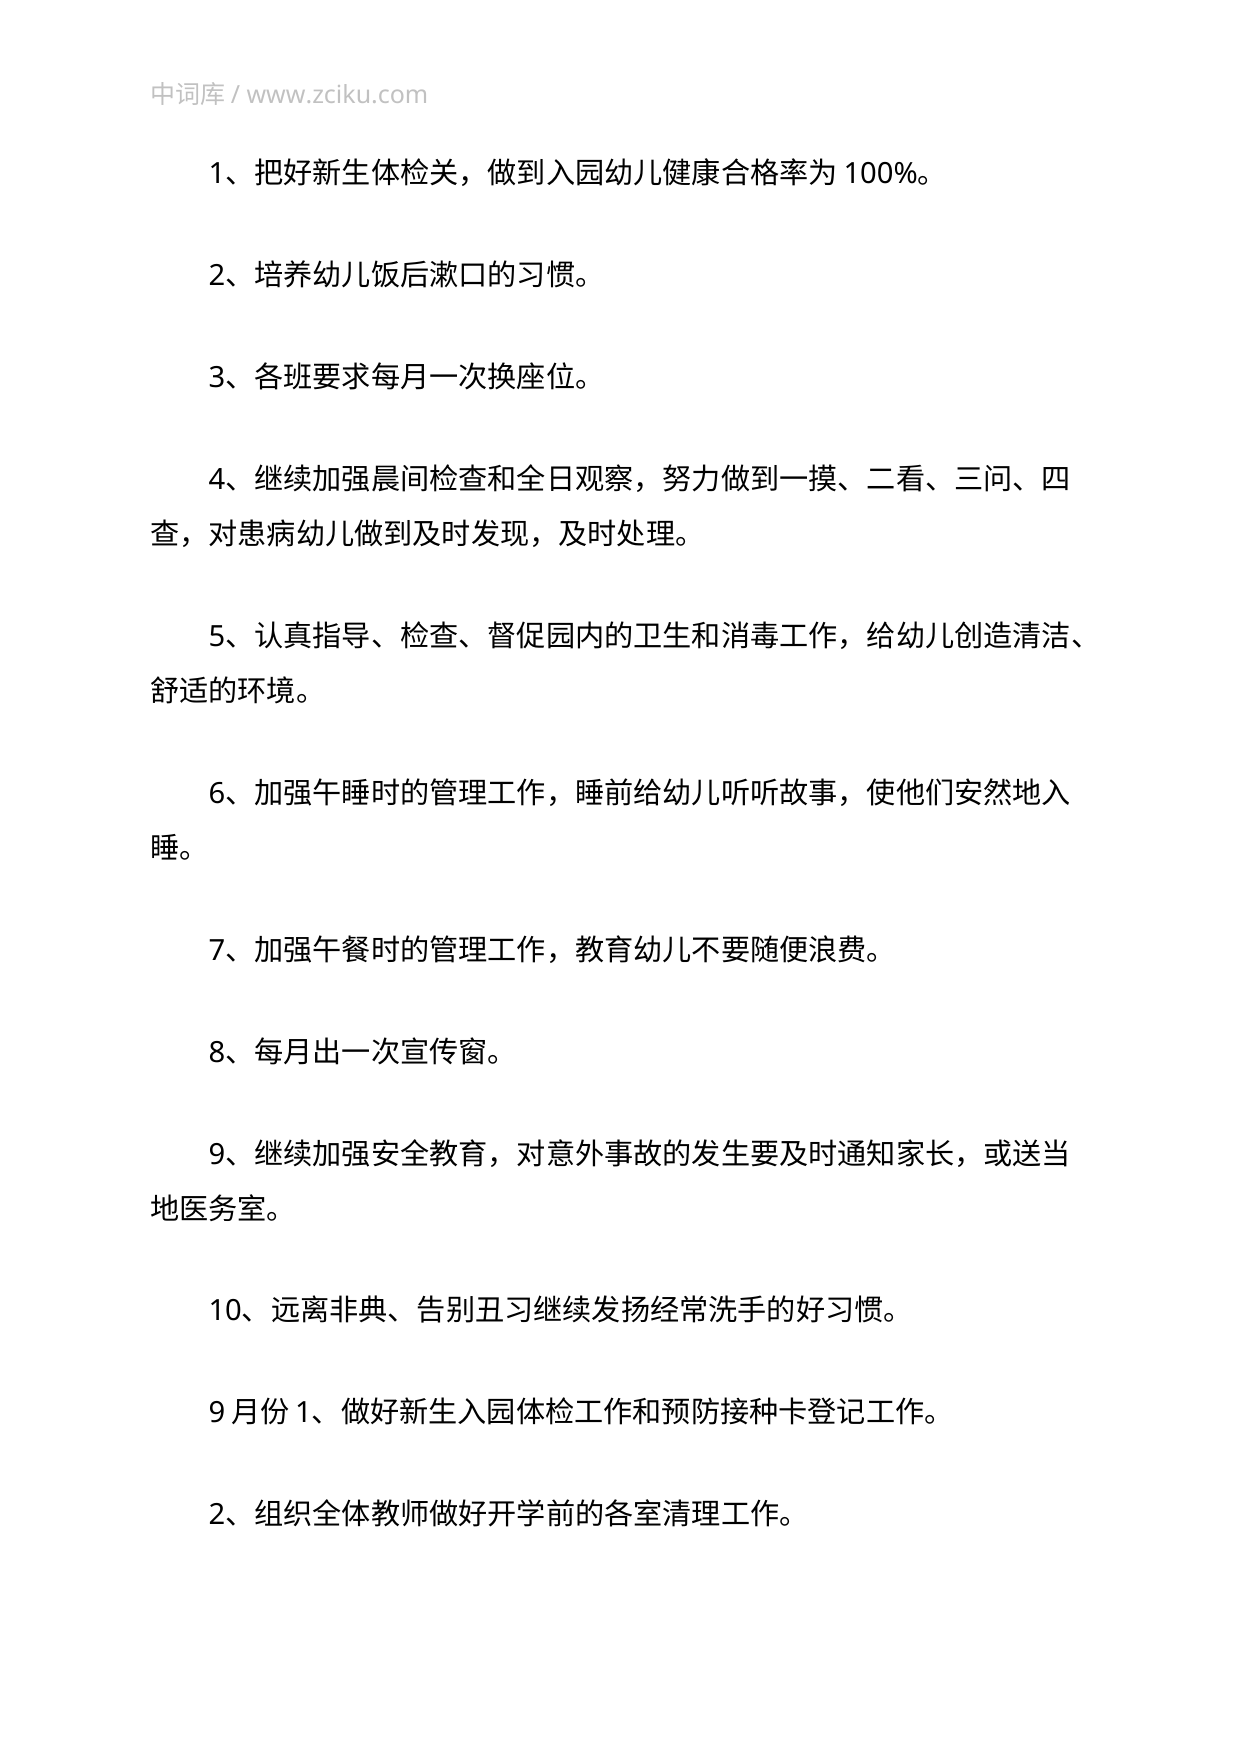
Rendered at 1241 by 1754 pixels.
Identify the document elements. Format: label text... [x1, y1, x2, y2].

text 5、认真指导、检查、督促园内的卫生和消毒工作，给幼儿创造清洁、舒适的环境。 [150, 613, 1090, 710]
text 9、继续加强安全教育，对意外事故的发生要及时通知家长，或送当地医务室。 [150, 1130, 1090, 1227]
text 8、每月出一次宣传窗。 [150, 1028, 1090, 1071]
text 9月份1、做好新生入园体检工作和预防接种卡登记工作。 [150, 1389, 1090, 1431]
text 10、远离非典、告别丑习继续发扬经常洗手的好习惯。 [150, 1287, 1090, 1329]
text 3、各班要求每月一次换座位。 [150, 354, 1090, 396]
text 2、培养幼儿饭后漱口的习惯。 [150, 252, 1090, 294]
text 4、继续加强晨间检查和全日观察，努力做到一摸、二看、三问、四查，对患病幼儿做到及时发现，及时处理。 [150, 456, 1090, 553]
text 7、加强午餐时的管理工作，教育幼儿不要随便浪费。 [150, 926, 1090, 969]
text 2、组织全体教师做好开学前的各室清理工作。 [150, 1491, 1090, 1533]
text 6、加强午睡时的管理工作，睡前给幼儿听听故事，使他们安然地入睡。 [150, 769, 1090, 867]
text 1、把好新生体检关，做到入园幼儿健康合格率为100%。 [150, 150, 1090, 192]
